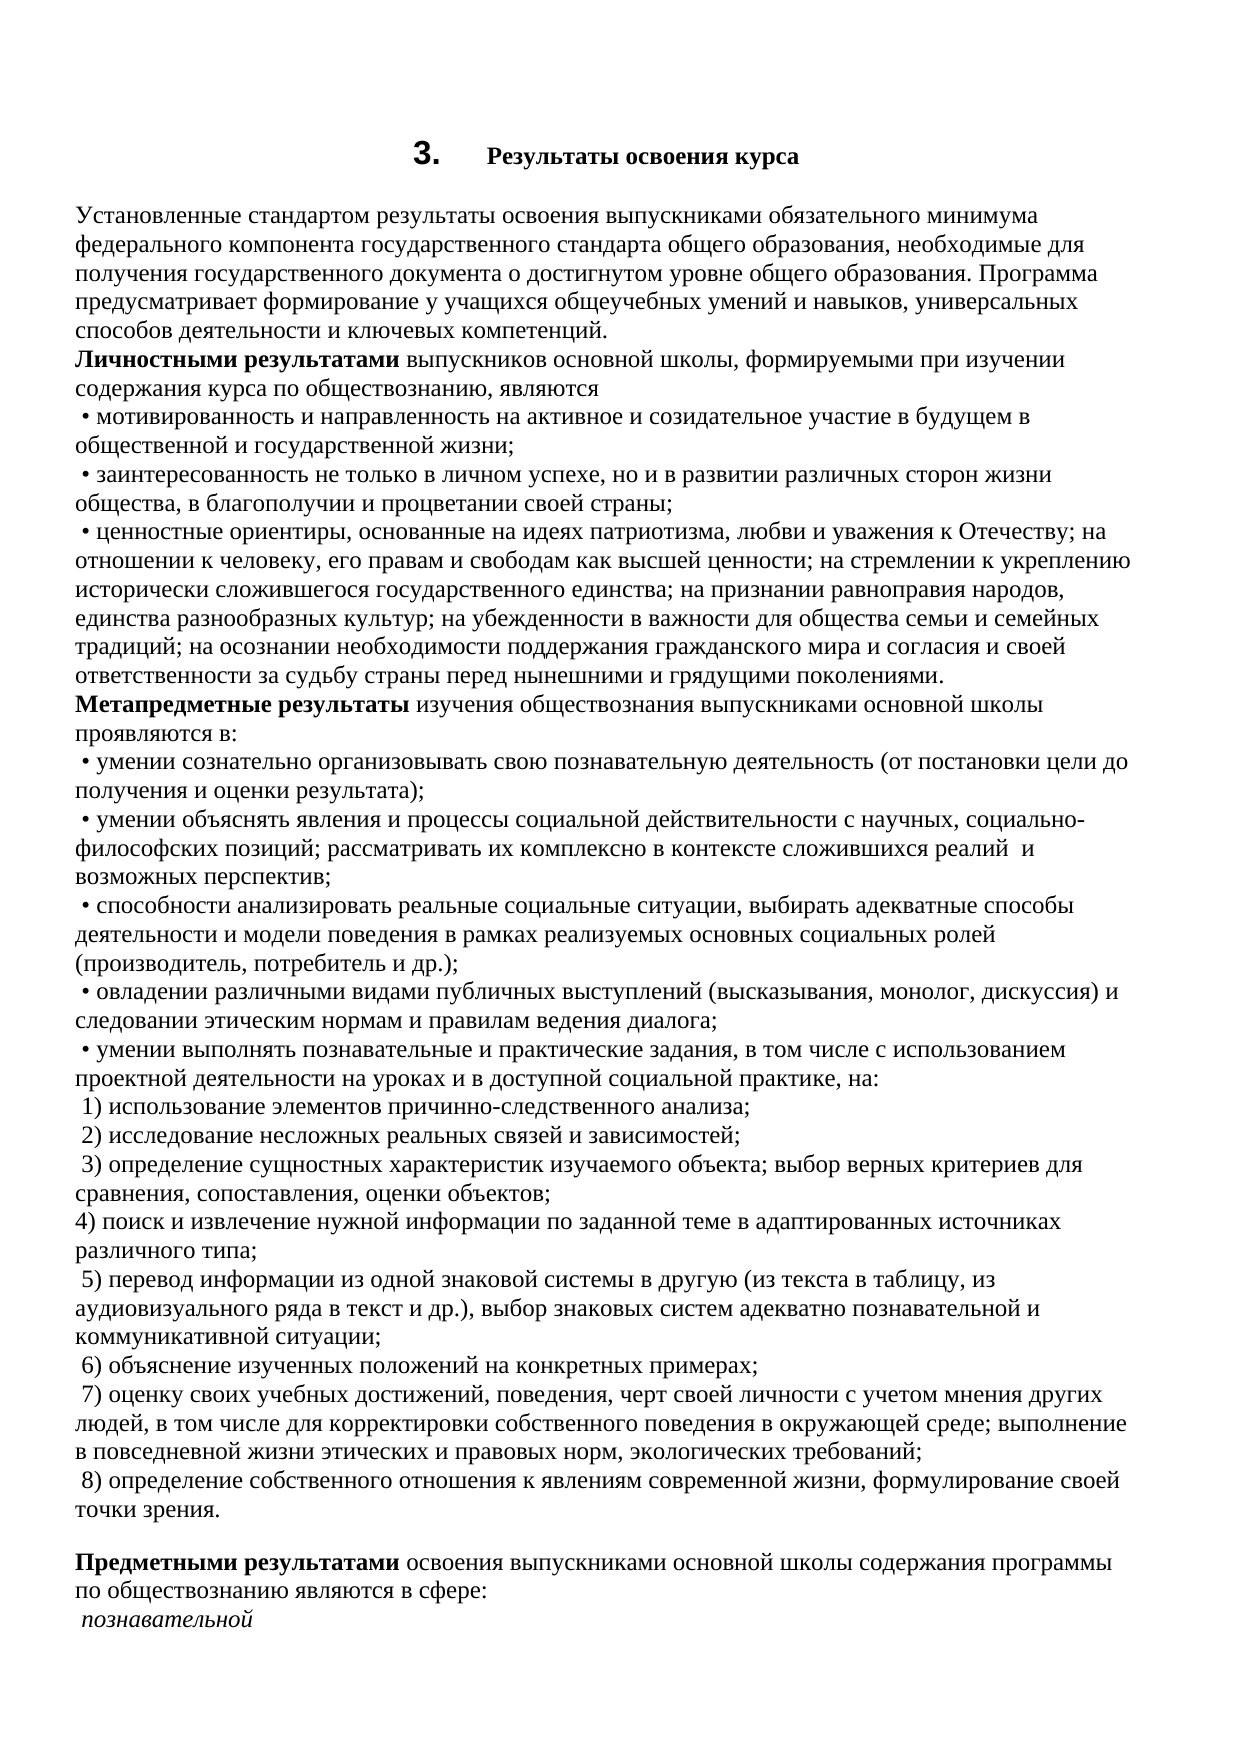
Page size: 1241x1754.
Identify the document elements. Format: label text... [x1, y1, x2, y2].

text 5) перевод информации из одной знаковой системы в другую (из текста в таблицу, из аудиовизуального ряда в текст и др.), выбор знаковых систем адекватно познавательной и коммуникативной ситуации; [75, 1264, 1137, 1350]
text • умении выполнять познавательные и практические задания, в том числе с использованием проектной деятельности на уроках и в доступной социальной практике, на: [75, 1034, 1137, 1091]
text • способности анализировать реальные социальные ситуации, выбирать адекватные способы деятельности и модели поведения в рамках реализуемых основных социальных ролей (производитель, потребитель и др.); [75, 890, 1137, 976]
list Результаты освоения курса [75, 133, 1137, 171]
text 2) исследование несложных реальных связей и зависимостей; [75, 1120, 1137, 1149]
text Личностными результатами выпускников основной школы, формируемыми при изучении содержания курса по обществознанию, являются [75, 344, 1137, 401]
text Метапредметные результаты изучения обществознания выпускниками основной школы проявляются в: [75, 689, 1137, 746]
text Предметными результатами освоения выпускниками основной школы содержания программы по обществознанию являются в сфере: [75, 1547, 1137, 1604]
text • заинтересованность не только в личном успехе, но и в развитии различных сторон жизни общества, в благополучии и процветании своей страны; [75, 459, 1137, 516]
text • ценностные ориентиры, основанные на идеях патриотизма, любви и уважения к Отечеству; на отношении к человеку, его правам и свободам как высшей ценности; на стремлении к укреплению исторически сложившегося государственного единства; на признании равноправия народов, единства разнообразных культур; на убежденности в важности для общества семьи и семейных традиций; на осознании необходимости поддержания гражданского мира и согласия и своей ответственности за судьбу страны перед нынешними и грядущими поколениями. [75, 516, 1137, 689]
text 6) объяснение изученных положений на конкретных примерах; [75, 1350, 1137, 1379]
text • умении объяснять явления и процессы социальной действительности с научных, социально-философских позиций; рассматривать их комплексно в контексте сложившихся реалий и возможных перспектив; [75, 804, 1137, 890]
text 7) оценку своих учебных достижений, поведения, черт своей личности с учетом мнения других людей, в том числе для корректировки собственного поведения в окружающей среде; выполнение в повседневной жизни этических и правовых норм, экологических требований; [75, 1379, 1137, 1465]
text • овладении различными видами публичных выступлений (высказывания, монолог, дискуссия) и следовании этическим нормам и правилам ведения диалога; [75, 976, 1137, 1034]
text 8) определение собственного отношения к явлениям современной жизни, формулирование своей точки зрения. [75, 1465, 1137, 1523]
text познавательной [75, 1604, 1137, 1633]
text • мотивированность и направленность на активное и созидательное участие в будущем в общественной и государственной жизни; [75, 401, 1137, 459]
text • умении сознательно организовывать свою познавательную деятельность (от постановки цели до получения и оценки результата); [75, 746, 1137, 804]
text 1) использование элементов причинно-следственного анализа; [75, 1091, 1137, 1120]
text 3) определение сущностных характеристик изучаемого объекта; выбор верных критериев для сравнения, сопоставления, оценки объектов; [75, 1149, 1137, 1206]
text 4) поиск и извлечение нужной информации по заданной теме в адаптированных источниках различного типа; [75, 1206, 1137, 1264]
text Установленные стандартом результаты освоения выпускниками обязательного минимума федерального компонента государственного стандарта общего образования, необходимые для получения государственного документа о достигнутом уровне общего образования. Программа предусматривает формирование у учащихся общеучебных умений и навыков, универсальных способов деятельности и ключевых компетенций. [75, 200, 1137, 344]
